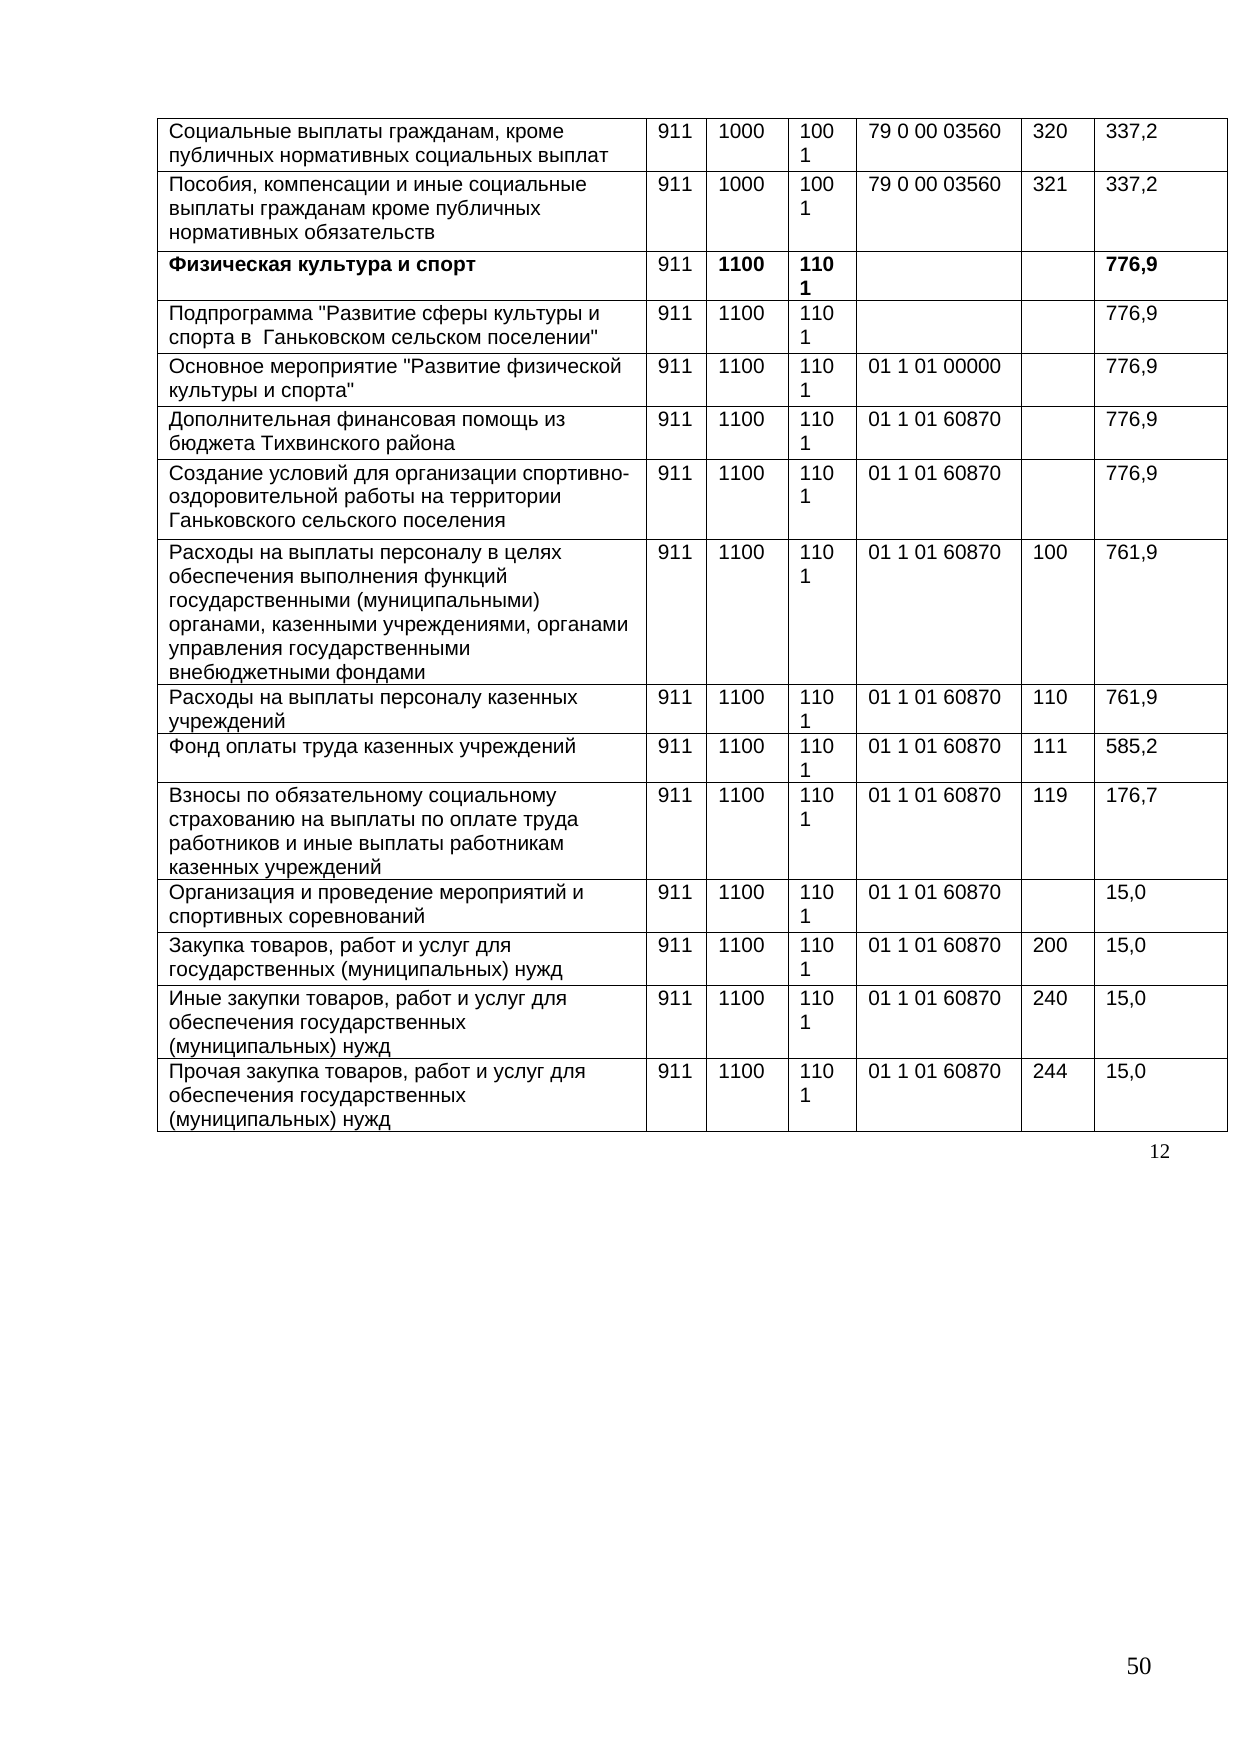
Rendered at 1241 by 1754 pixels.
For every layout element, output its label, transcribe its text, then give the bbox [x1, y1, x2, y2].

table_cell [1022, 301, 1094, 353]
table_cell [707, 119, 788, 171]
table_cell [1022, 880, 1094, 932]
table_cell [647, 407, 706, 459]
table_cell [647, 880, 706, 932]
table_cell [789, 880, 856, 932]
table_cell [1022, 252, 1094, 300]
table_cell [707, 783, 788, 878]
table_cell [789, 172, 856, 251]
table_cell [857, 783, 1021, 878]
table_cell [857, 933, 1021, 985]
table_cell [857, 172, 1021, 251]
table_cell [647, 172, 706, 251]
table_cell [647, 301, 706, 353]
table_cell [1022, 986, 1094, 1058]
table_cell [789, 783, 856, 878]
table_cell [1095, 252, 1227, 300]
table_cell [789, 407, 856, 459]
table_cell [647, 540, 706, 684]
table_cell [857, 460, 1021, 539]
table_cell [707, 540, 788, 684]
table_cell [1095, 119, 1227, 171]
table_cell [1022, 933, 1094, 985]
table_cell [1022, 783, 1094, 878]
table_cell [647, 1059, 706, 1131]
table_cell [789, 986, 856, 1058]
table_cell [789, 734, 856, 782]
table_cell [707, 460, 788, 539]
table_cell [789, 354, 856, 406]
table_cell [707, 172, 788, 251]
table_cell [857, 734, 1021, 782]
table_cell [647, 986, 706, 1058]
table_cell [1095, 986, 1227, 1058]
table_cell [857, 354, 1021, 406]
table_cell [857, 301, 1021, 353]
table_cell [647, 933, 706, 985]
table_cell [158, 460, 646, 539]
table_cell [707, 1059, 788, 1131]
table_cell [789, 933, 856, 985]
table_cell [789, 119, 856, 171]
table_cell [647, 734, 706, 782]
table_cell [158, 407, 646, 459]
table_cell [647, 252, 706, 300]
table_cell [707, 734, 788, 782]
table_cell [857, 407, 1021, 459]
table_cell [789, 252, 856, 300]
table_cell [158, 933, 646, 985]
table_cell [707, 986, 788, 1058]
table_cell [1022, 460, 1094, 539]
text 12 [1149, 1132, 1240, 1165]
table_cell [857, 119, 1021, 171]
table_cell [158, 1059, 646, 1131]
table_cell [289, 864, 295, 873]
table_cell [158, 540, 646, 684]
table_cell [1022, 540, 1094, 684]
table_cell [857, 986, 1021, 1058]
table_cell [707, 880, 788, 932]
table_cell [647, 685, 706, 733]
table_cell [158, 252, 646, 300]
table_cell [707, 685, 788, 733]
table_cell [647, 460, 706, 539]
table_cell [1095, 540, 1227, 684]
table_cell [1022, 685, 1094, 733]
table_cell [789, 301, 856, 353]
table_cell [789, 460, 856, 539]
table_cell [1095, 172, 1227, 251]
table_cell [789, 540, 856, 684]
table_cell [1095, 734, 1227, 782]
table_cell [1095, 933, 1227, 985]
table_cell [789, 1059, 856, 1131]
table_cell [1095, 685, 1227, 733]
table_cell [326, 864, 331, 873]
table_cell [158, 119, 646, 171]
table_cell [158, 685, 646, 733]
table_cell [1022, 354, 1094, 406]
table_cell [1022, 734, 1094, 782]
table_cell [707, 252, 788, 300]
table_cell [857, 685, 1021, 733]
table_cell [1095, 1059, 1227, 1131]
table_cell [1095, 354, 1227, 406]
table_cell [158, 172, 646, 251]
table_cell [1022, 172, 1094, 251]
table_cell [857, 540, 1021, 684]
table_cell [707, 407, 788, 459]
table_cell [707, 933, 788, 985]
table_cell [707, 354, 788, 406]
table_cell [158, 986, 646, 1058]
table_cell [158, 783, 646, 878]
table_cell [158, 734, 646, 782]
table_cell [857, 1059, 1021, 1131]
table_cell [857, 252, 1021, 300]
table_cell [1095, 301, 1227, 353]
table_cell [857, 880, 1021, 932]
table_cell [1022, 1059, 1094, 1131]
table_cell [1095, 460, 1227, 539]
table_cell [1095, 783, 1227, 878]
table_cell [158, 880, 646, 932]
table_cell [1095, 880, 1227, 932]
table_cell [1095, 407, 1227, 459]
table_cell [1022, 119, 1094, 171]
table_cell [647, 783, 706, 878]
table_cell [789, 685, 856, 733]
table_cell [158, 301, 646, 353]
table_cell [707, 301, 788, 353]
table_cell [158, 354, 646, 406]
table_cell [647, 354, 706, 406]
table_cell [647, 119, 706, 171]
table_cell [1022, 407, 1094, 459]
